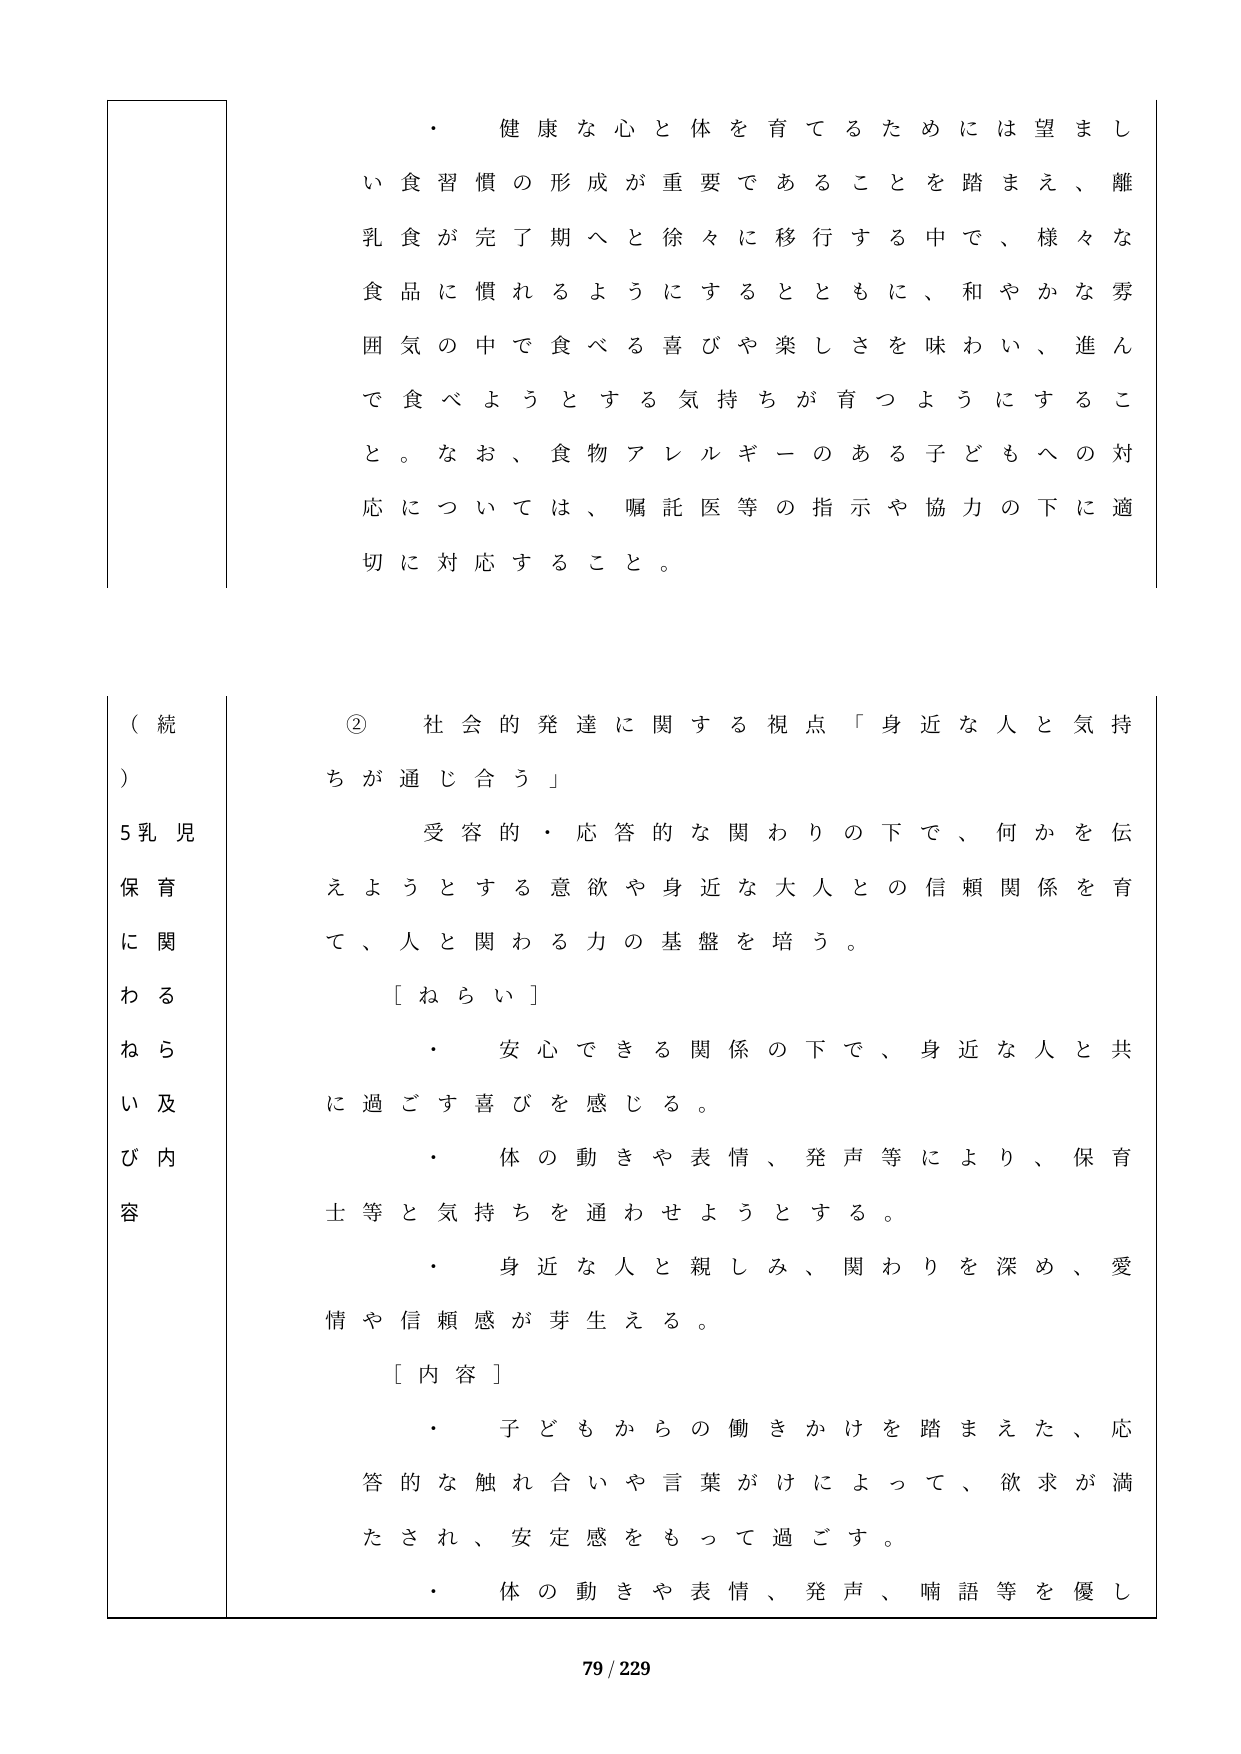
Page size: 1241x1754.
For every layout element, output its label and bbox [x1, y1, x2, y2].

table_header [227, 696, 1156, 1617]
table_cell [227, 100, 1156, 588]
table_header [108, 696, 226, 1617]
